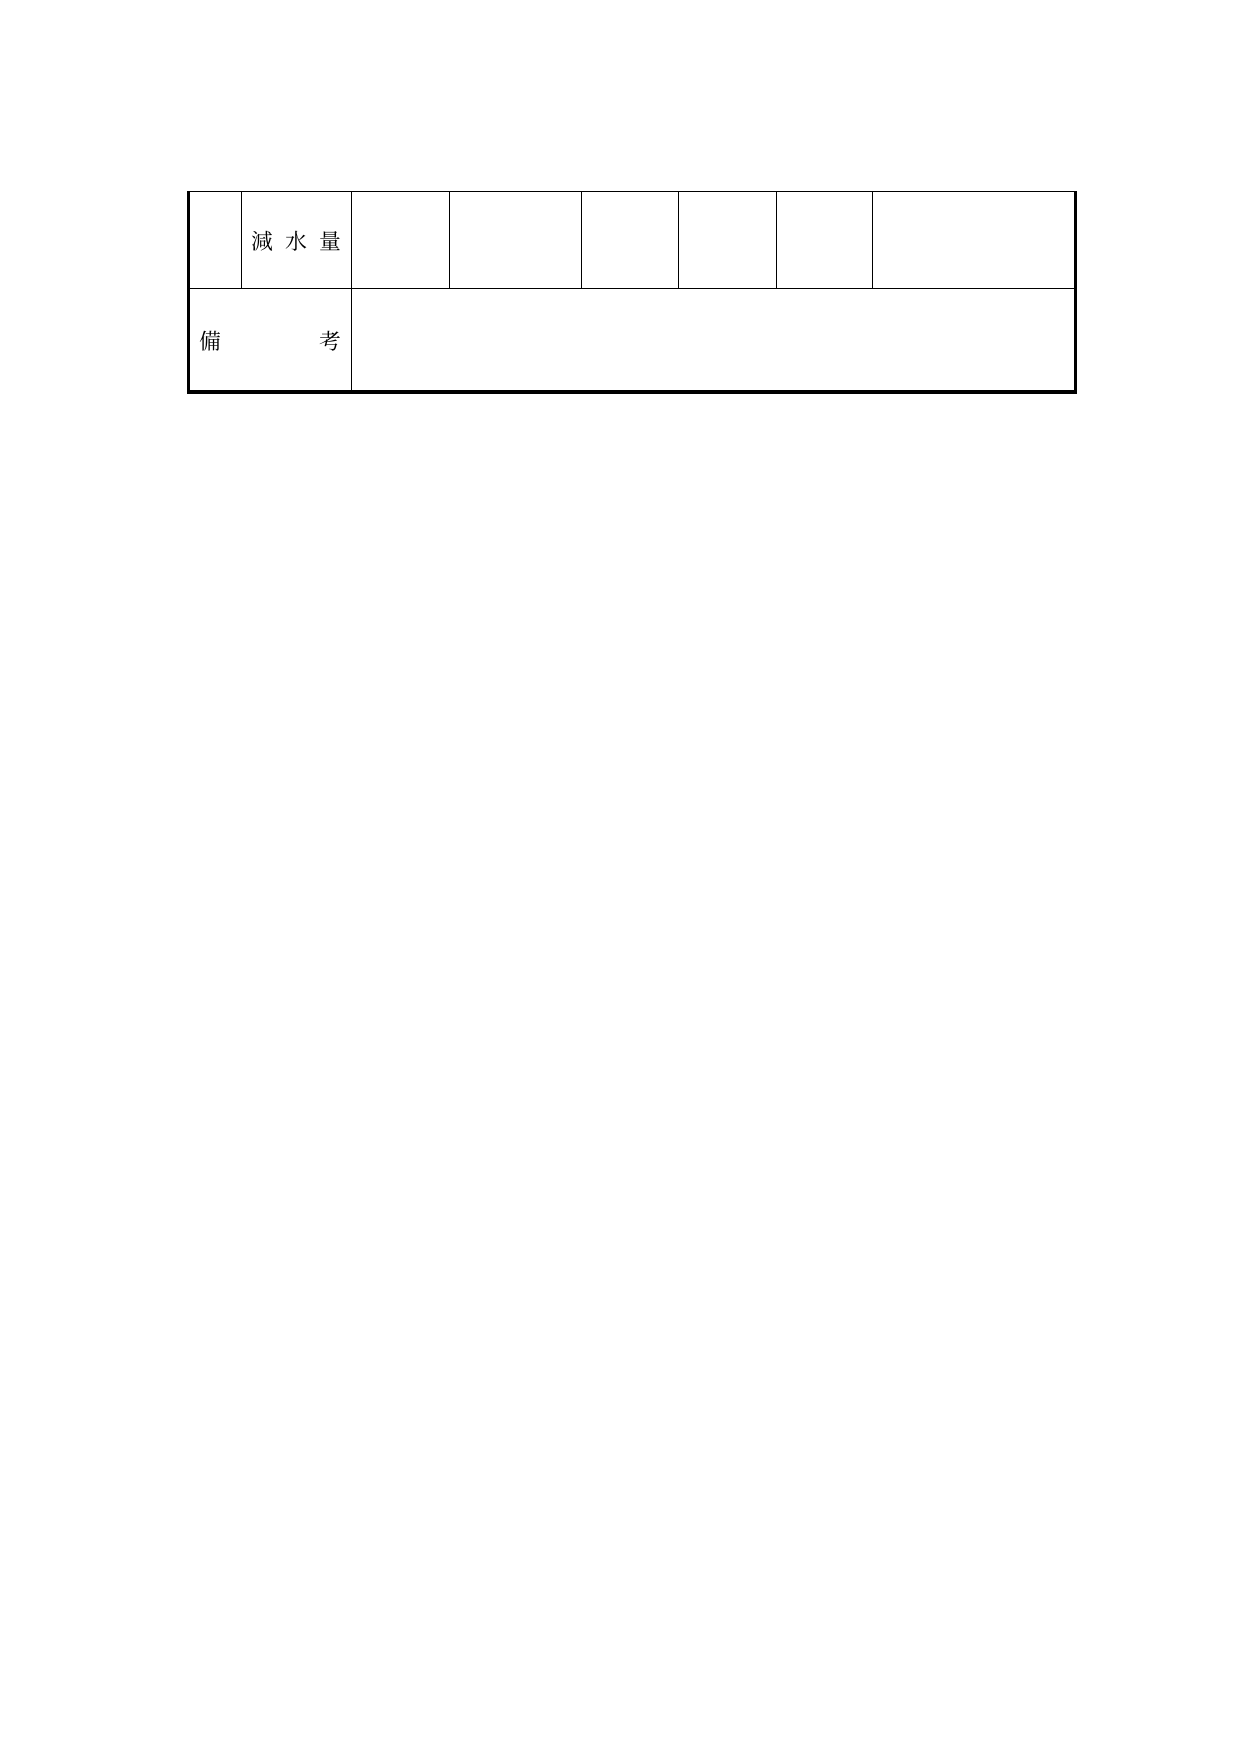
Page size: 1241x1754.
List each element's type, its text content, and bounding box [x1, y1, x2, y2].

table_cell [352, 289, 1074, 390]
table_cell [352, 192, 449, 288]
table_cell その他減水量 [242, 192, 351, 288]
table_cell [679, 192, 776, 288]
table_cell 備考 [190, 289, 351, 390]
table_cell [873, 192, 1074, 288]
table_cell [450, 192, 581, 288]
table_cell [582, 192, 678, 288]
table_cell [777, 192, 872, 288]
